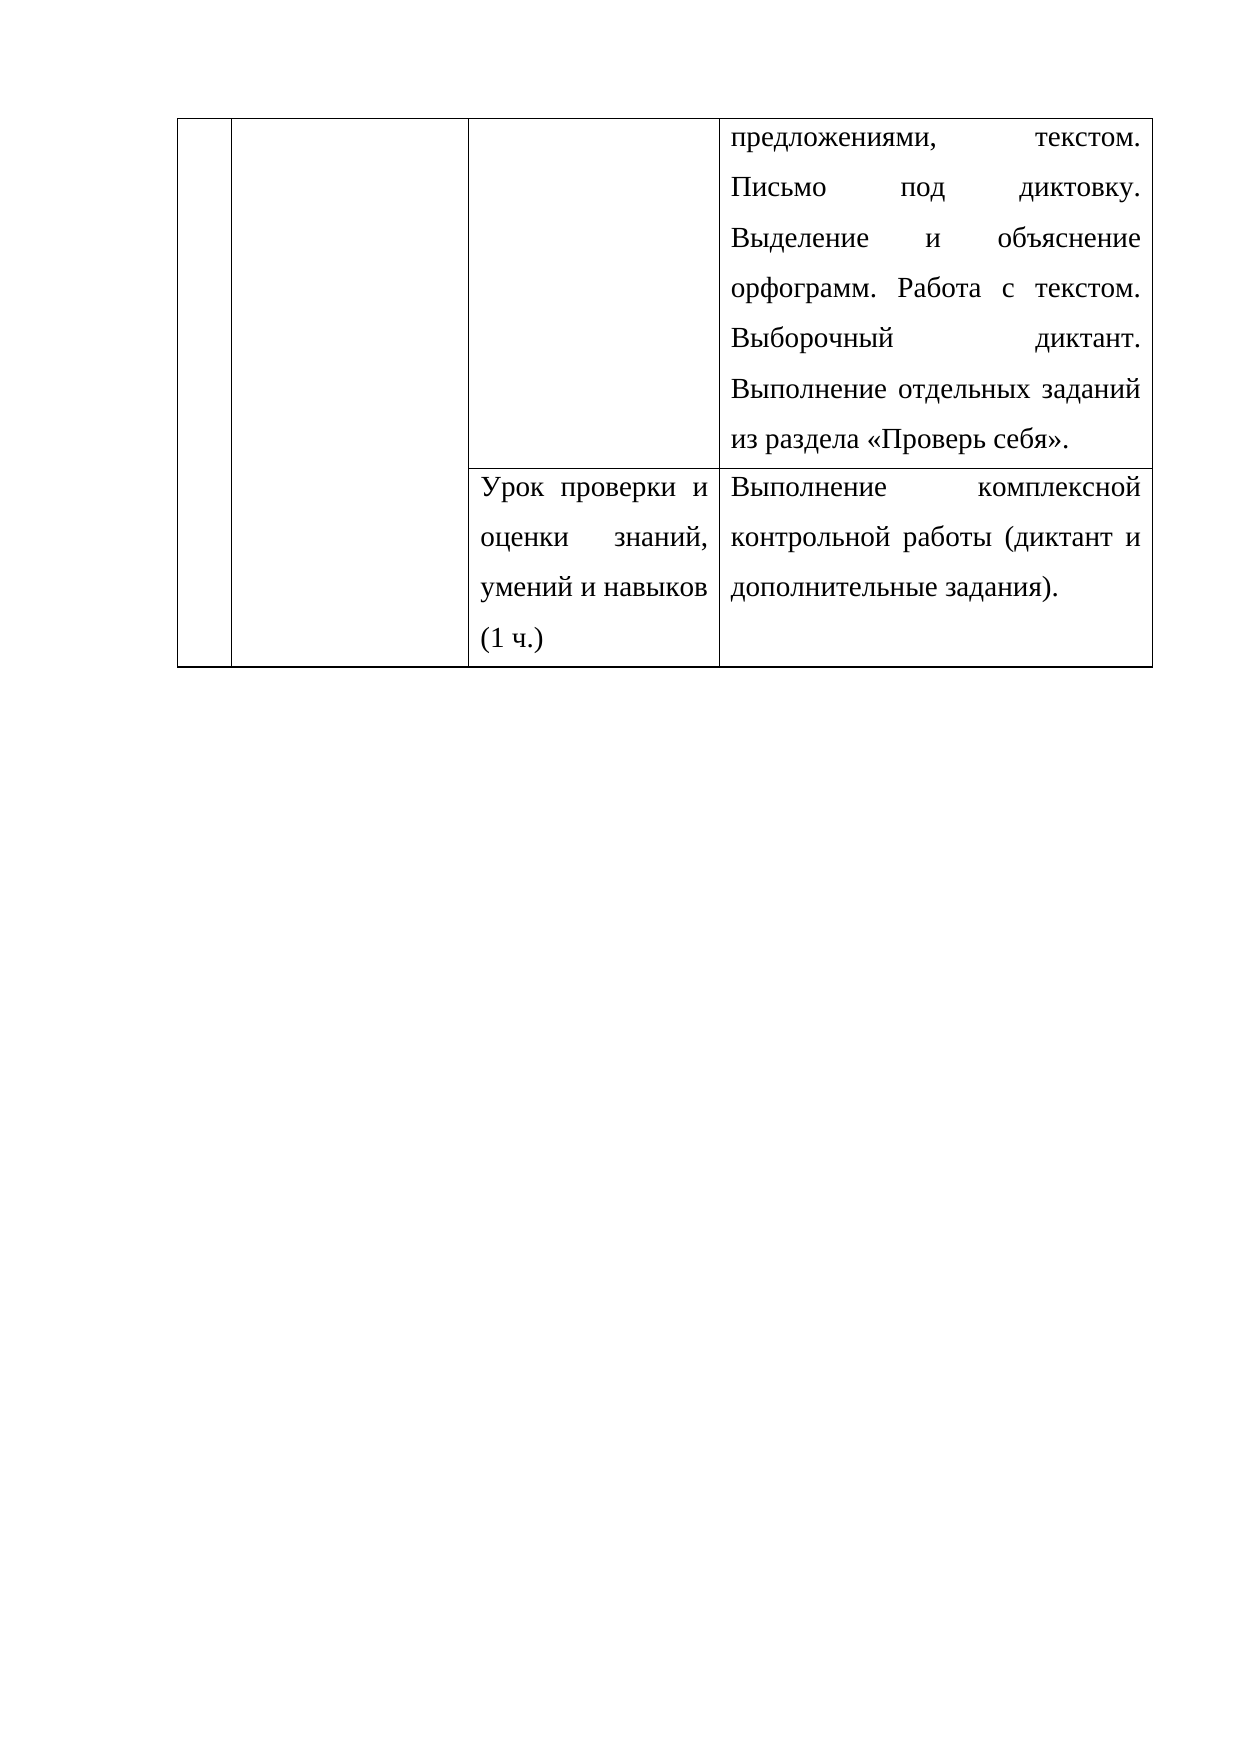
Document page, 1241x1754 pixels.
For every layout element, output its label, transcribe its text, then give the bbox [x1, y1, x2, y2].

table_cell Выполнение комплексной контрольной работы (диктант и дополнительные задания). [720, 469, 1152, 666]
table_cell Урок проверки и оценки знаний, умений и навыков (1 ч.) [469, 469, 719, 666]
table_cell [720, 119, 1152, 468]
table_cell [469, 119, 719, 468]
